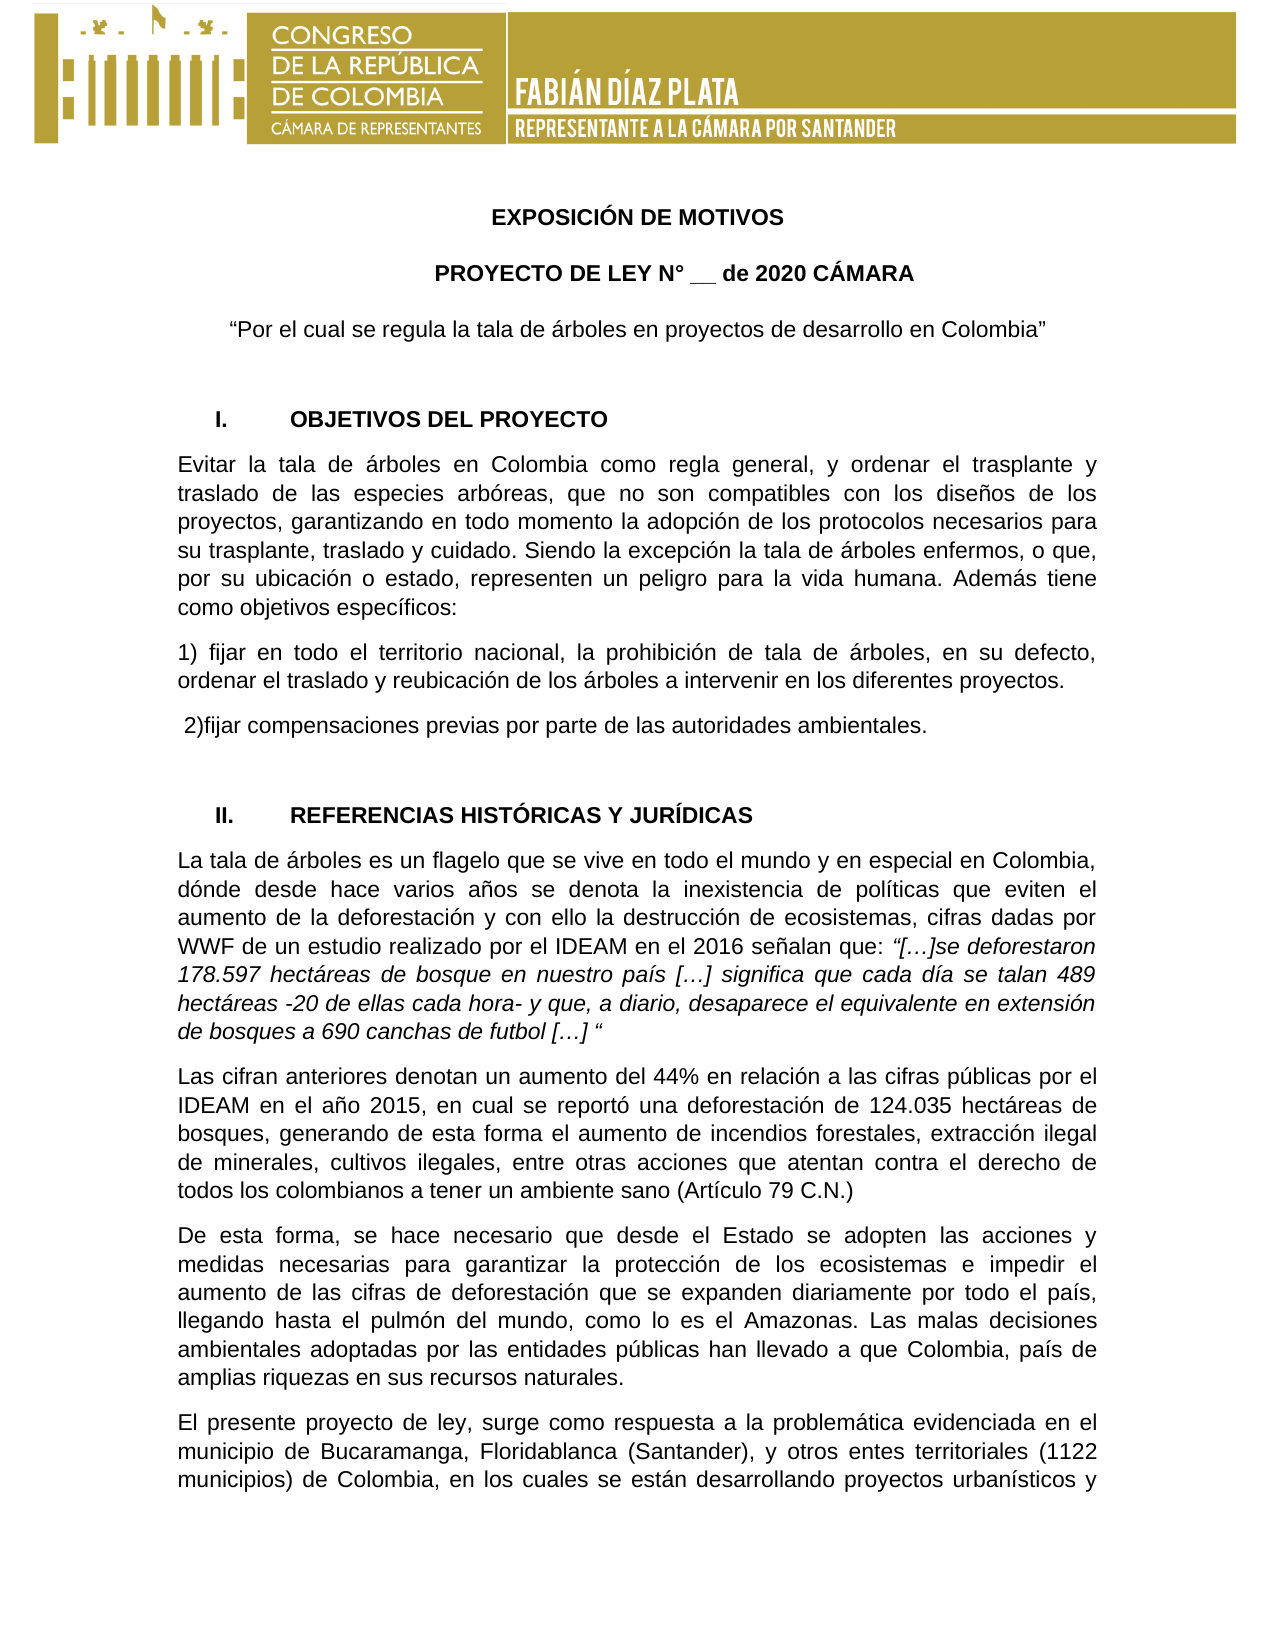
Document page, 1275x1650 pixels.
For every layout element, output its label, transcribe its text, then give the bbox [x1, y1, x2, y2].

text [177, 1409, 1098, 1493]
text Evitar la tala de árboles en Colombia como regla general, y ordenar el trasplante y traslado de las especies arbóreas, que no son compatibles con los diseños de los proyectos, garantizando en todo momento la adopción de los protocolos necesarios para su trasplante, traslado y cuidado. Siendo la excepción la tala de árboles enfermos, o que, por su ubicación o estado, representen un peligro para la vida humana. Además tiene como objetivos específicos: [177, 451, 1098, 620]
text La tala de árboles es un flagelo que se vive en todo el mundo y en especial en Colombia, dónde desde hace varios años se denota la inexistencia de políticas que eviten el aumento de la deforestación y con ello la destrucción de ecosistemas, cifras dadas por WWF de un estudio realizado por el IDEAM en el 2016 señalan que: “[…]se deforestaron 178.597 hectáreas de bosque en nuestro país […] significa que cada día se talan 489 hectáreas -20 de ellas cada hora- y que, a diario, desaparece el equivalente en extensión de bosques a 690 canchas de futbol […] “ [177, 847, 1098, 1044]
list REFERENCIAS HISTÓRICAS Y JURÍDICAS [215, 802, 1098, 829]
text PROYECTO DE LEY N° __ de 2020 CÁMARA [177, 260, 1098, 286]
text “Por el cual se regula la tala de árboles en proyectos de desarrollo en Colombia” [177, 316, 1098, 342]
list OBJETIVOS DEL PROYECTO [215, 406, 1098, 433]
text 2)fijar compensaciones previas por parte de las autoridades ambientales. [177, 712, 1098, 738]
text EXPOSICIÓN DE MOTIVOS [177, 204, 1098, 230]
picture [32, 3, 1237, 159]
text 1) fijar en todo el territorio nacional, la prohibición de tala de árboles, en su defecto, ordenar el traslado y reubicación de los árboles a intervenir en los diferentes proyectos. [177, 639, 1098, 693]
text De esta forma, se hace necesario que desde el Estado se adopten las acciones y medidas necesarias para garantizar la protección de los ecosistemas e impedir el aumento de las cifras de deforestación que se expanden diariamente por todo el país, llegando hasta el pulmón del mundo, como lo es el Amazonas. Las malas decisiones ambientales adoptadas por las entidades públicas han llevado a que Colombia, país de amplias riquezas en sus recursos naturales. [177, 1222, 1098, 1391]
text Las cifran anteriores denotan un aumento del 44% en relación a las cifras públicas por el IDEAM en el año 2015, en cual se reportó una deforestación de 124.035 hectáreas de bosques, generando de esta forma el aumento de incendios forestales, extracción ilegal de minerales, cultivos ilegales, entre otras acciones que atentan contra el derecho de todos los colombianos a tener un ambiente sano (Artículo 79 C.N.) [177, 1063, 1098, 1203]
